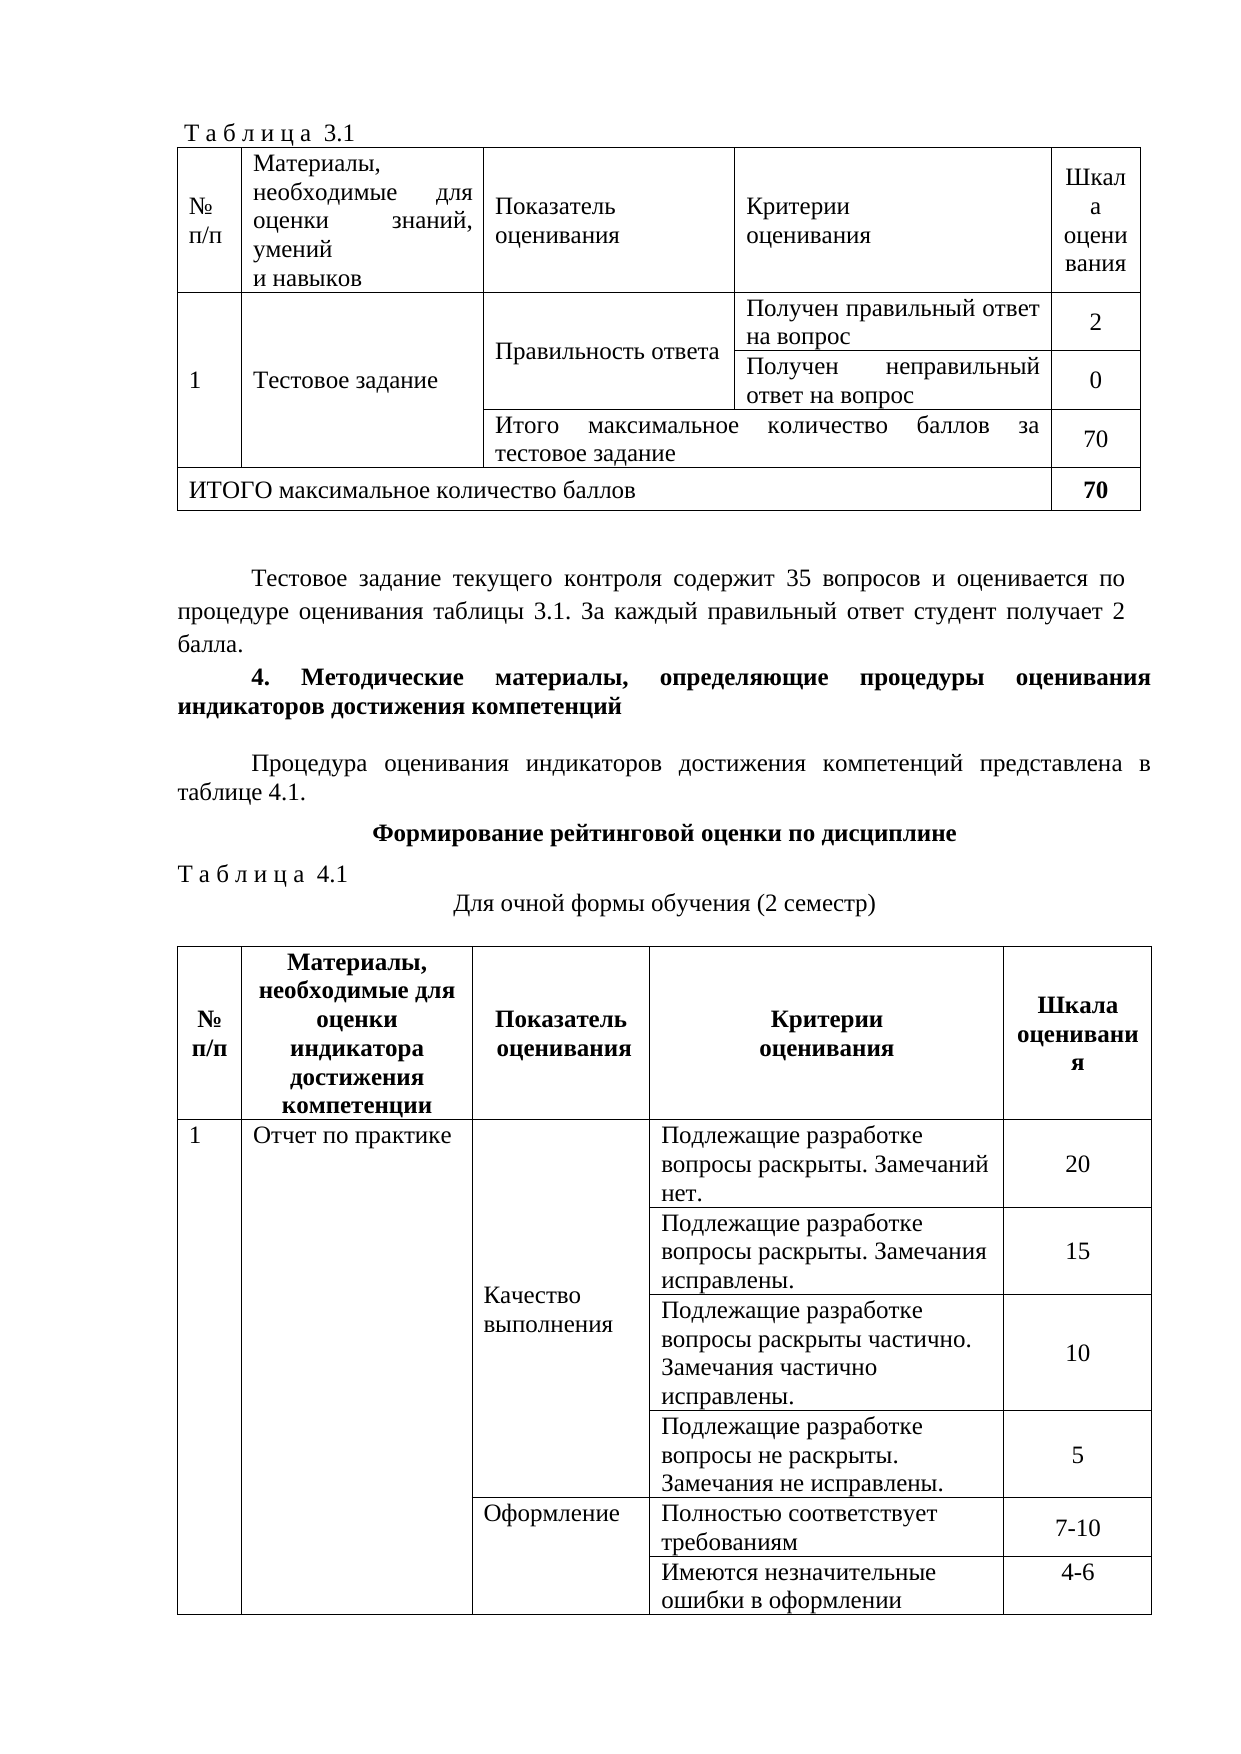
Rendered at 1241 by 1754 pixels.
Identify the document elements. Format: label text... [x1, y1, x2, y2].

table_header Шкала оценивания [1052, 148, 1140, 292]
table_cell Отчет по практике [242, 1120, 472, 1614]
table_cell 70 [1052, 468, 1140, 510]
table_cell 0 [1052, 351, 1140, 409]
table_header № п/п [178, 148, 241, 292]
table_cell 10 [1004, 1295, 1151, 1410]
table_cell Подлежащие разработке вопросы раскрыты. Замечания исправлены. [650, 1208, 1003, 1294]
text Т а б л и ц а 4.1 [177, 859, 1152, 888]
text Для очной формы обучения (2 семестр) [177, 888, 1152, 917]
table_cell Качество выполнения [473, 1120, 649, 1497]
table_cell Имеются незначительные ошибки в оформлении [650, 1557, 1003, 1614]
table_cell Подлежащие разработке вопросы раскрыты частично. Замечания частично исправлены. [650, 1295, 1003, 1410]
text Процедура оценивания индикаторов достижения компетенций представлена в таблице 4.1. [177, 748, 1152, 806]
table_cell 5 [1004, 1411, 1151, 1497]
table_header Критерии оценивания [650, 947, 1003, 1119]
table_header № п/п [178, 947, 241, 1119]
table_cell Получен неправильный ответ на вопрос [735, 351, 1051, 409]
text Тестовое задание текущего контроля содержит 35 вопросов и оценивается по процедуре оценивания таблицы 3.1. За каждый правильный ответ студент получает 2 балла. [177, 563, 1125, 658]
table_cell Подлежащие разработке вопросы раскрыты. Замечаний нет. [650, 1120, 1003, 1207]
table_header Показатель оценивания [484, 148, 734, 292]
table_cell 7-10 [1004, 1498, 1151, 1556]
text Формирование рейтинговой оценки по дисциплине [177, 818, 1152, 847]
table_header Материалы, необходимые для оценки знаний, умений и навыков [242, 148, 483, 292]
table_cell 70 [1052, 410, 1140, 467]
table_cell Итого максимальное количество баллов за тестовое задание [484, 410, 1051, 467]
table_cell Тестовое задание [242, 293, 483, 467]
table_cell 15 [1004, 1208, 1151, 1294]
table_cell ИТОГО максимальное количество баллов [178, 468, 1051, 510]
table_header Шкала оценивания [1004, 947, 1151, 1119]
table_cell Подлежащие разработке вопросы не раскрыты. Замечания не исправлены. [650, 1411, 1003, 1497]
table_header Материалы, необходимые для оценки индикатора достижения компетенции [242, 947, 472, 1119]
table_cell 20 [1004, 1120, 1151, 1207]
table_cell 4-6 [1004, 1557, 1151, 1614]
table_cell Оформление [473, 1498, 649, 1614]
table_cell Получен правильный ответ на вопрос [735, 293, 1051, 350]
table_cell Правильность ответа [484, 293, 734, 409]
table_cell 1 [178, 293, 241, 467]
text Т а б л и ц а 3.1 [177, 118, 361, 147]
text 4. Методические материалы, определяющие процедуры оценивания индикаторов достижения компетенций [177, 662, 1152, 719]
table_header Критерии оценивания [735, 148, 1051, 292]
table_cell 1 [178, 1120, 241, 1614]
table_cell 2 [1052, 293, 1140, 350]
table_cell Полностью соответствует требованиям [650, 1498, 1003, 1556]
table_header Показатель оценивания [473, 947, 649, 1119]
